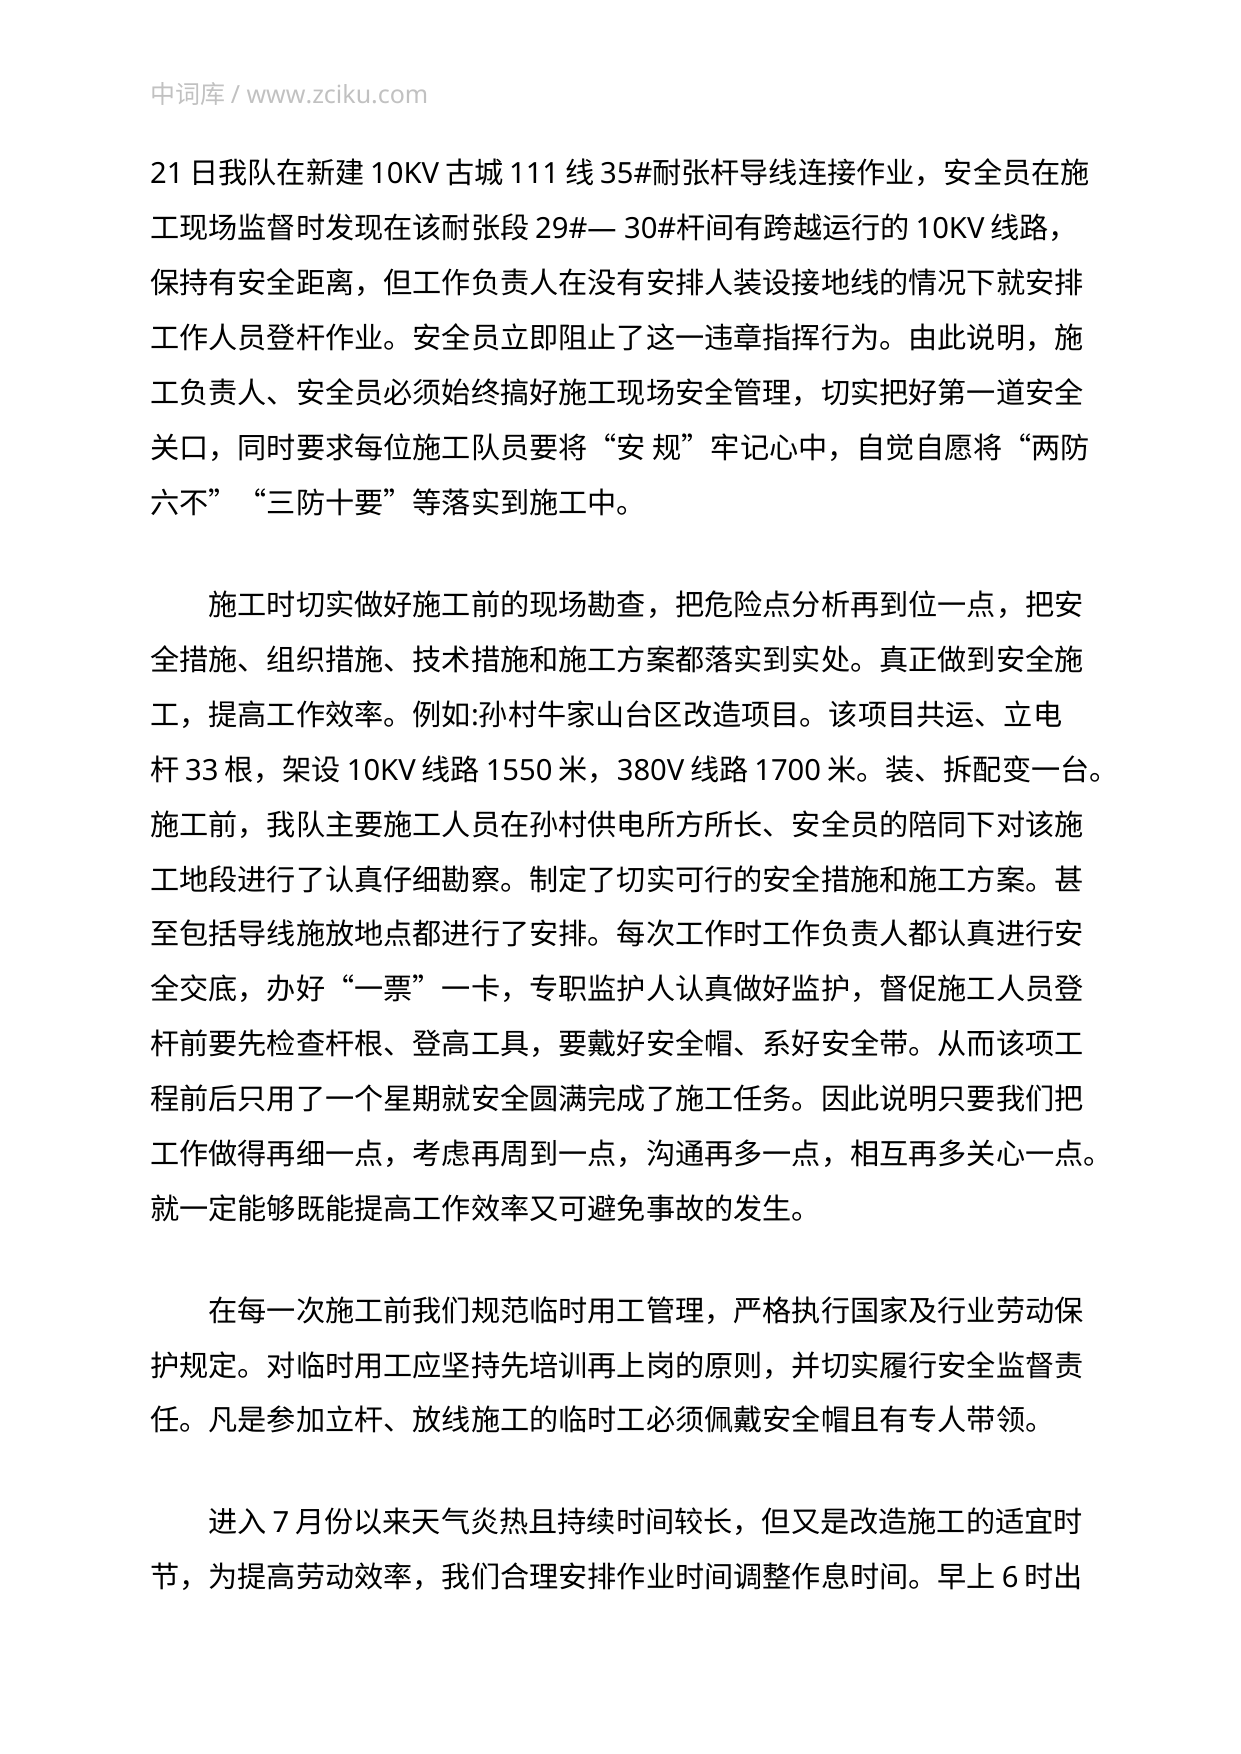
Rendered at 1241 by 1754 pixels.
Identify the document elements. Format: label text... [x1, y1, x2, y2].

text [150, 150, 1090, 522]
text 在每一次施工前我们规范临时用工管理，严格执行国家及行业劳动保护规定。对临时用工应坚持先培训再上岗的原则，并切实履行安全监督责任。凡是参加立杆、放线施工的临时工必须佩戴安全帽且有专人带领。 [150, 1287, 1090, 1439]
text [150, 1499, 1090, 1596]
text 施工时切实做好施工前的现场勘查，把危险点分析再到位一点，把安全措施、组织措施、技术措施和施工方案都落实到实处。真正做到安全施工，提高工作效率。例如:孙村牛家山台区改造项目。该项目共运、立电杆33根，架设10KV线路1550米，380V线路1700米。装、拆配变一台。施工前，我队主要施工人员在孙村供电所方所长、安全员的陪同下对该施工地段进行了认真仔细勘察。制定了切实可行的安全措施和施工方案。甚至包括导线施放地点都进行了安排。每次工作时工作负责人都认真进行安全交底，办好“一票”一卡，专职监护人认真做好监护，督促施工人员登杆前要先检查杆根、登高工具，要戴好安全帽、系好安全带。从而该项工程前后只用了一个星期就安全圆满完成了施工任务。因此说明只要我们把工作做得再细一点，考虑再周到一点，沟通再多一点，相互再多关心一点。就一定能够既能提高工作效率又可避免事故的发生。 [150, 581, 1090, 1228]
